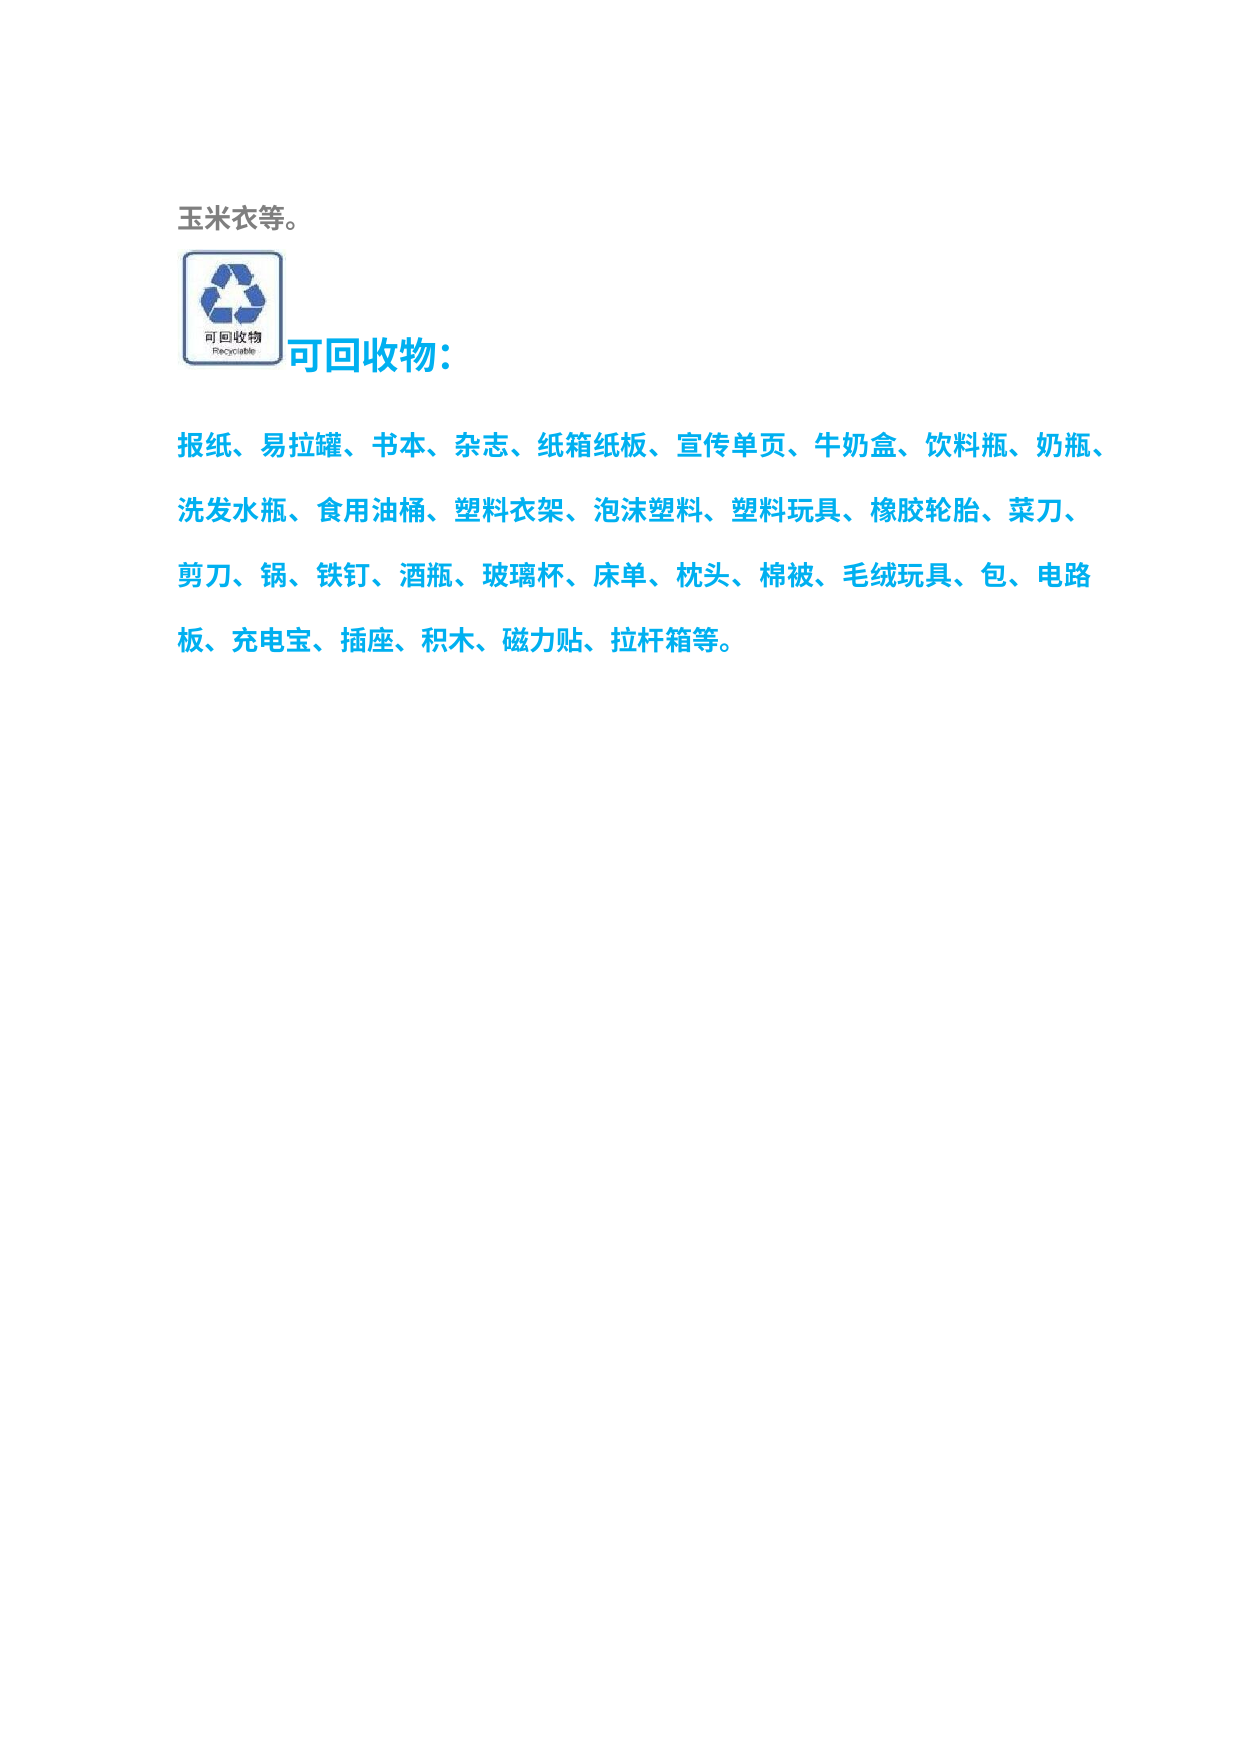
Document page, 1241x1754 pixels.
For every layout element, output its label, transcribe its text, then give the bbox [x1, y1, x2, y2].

picture [177, 249, 287, 370]
text 可回收物： [177, 249, 1092, 412]
text 报纸、易拉罐、书本、杂志、纸箱纸板、宣传单页、牛奶盒、饮料瓶、奶瓶、洗发水瓶、食用油桶、塑料衣架、泡沫塑料、塑料玩具、橡胶轮胎、菜刀、剪刀、锅、铁钉、酒瓶、玻璃杯、床单、枕头、棉被、毛绒玩具、包、电路板、充电宝、插座、积木、磁力贴、拉杆箱等。 [177, 412, 1092, 672]
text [177, 184, 1092, 249]
